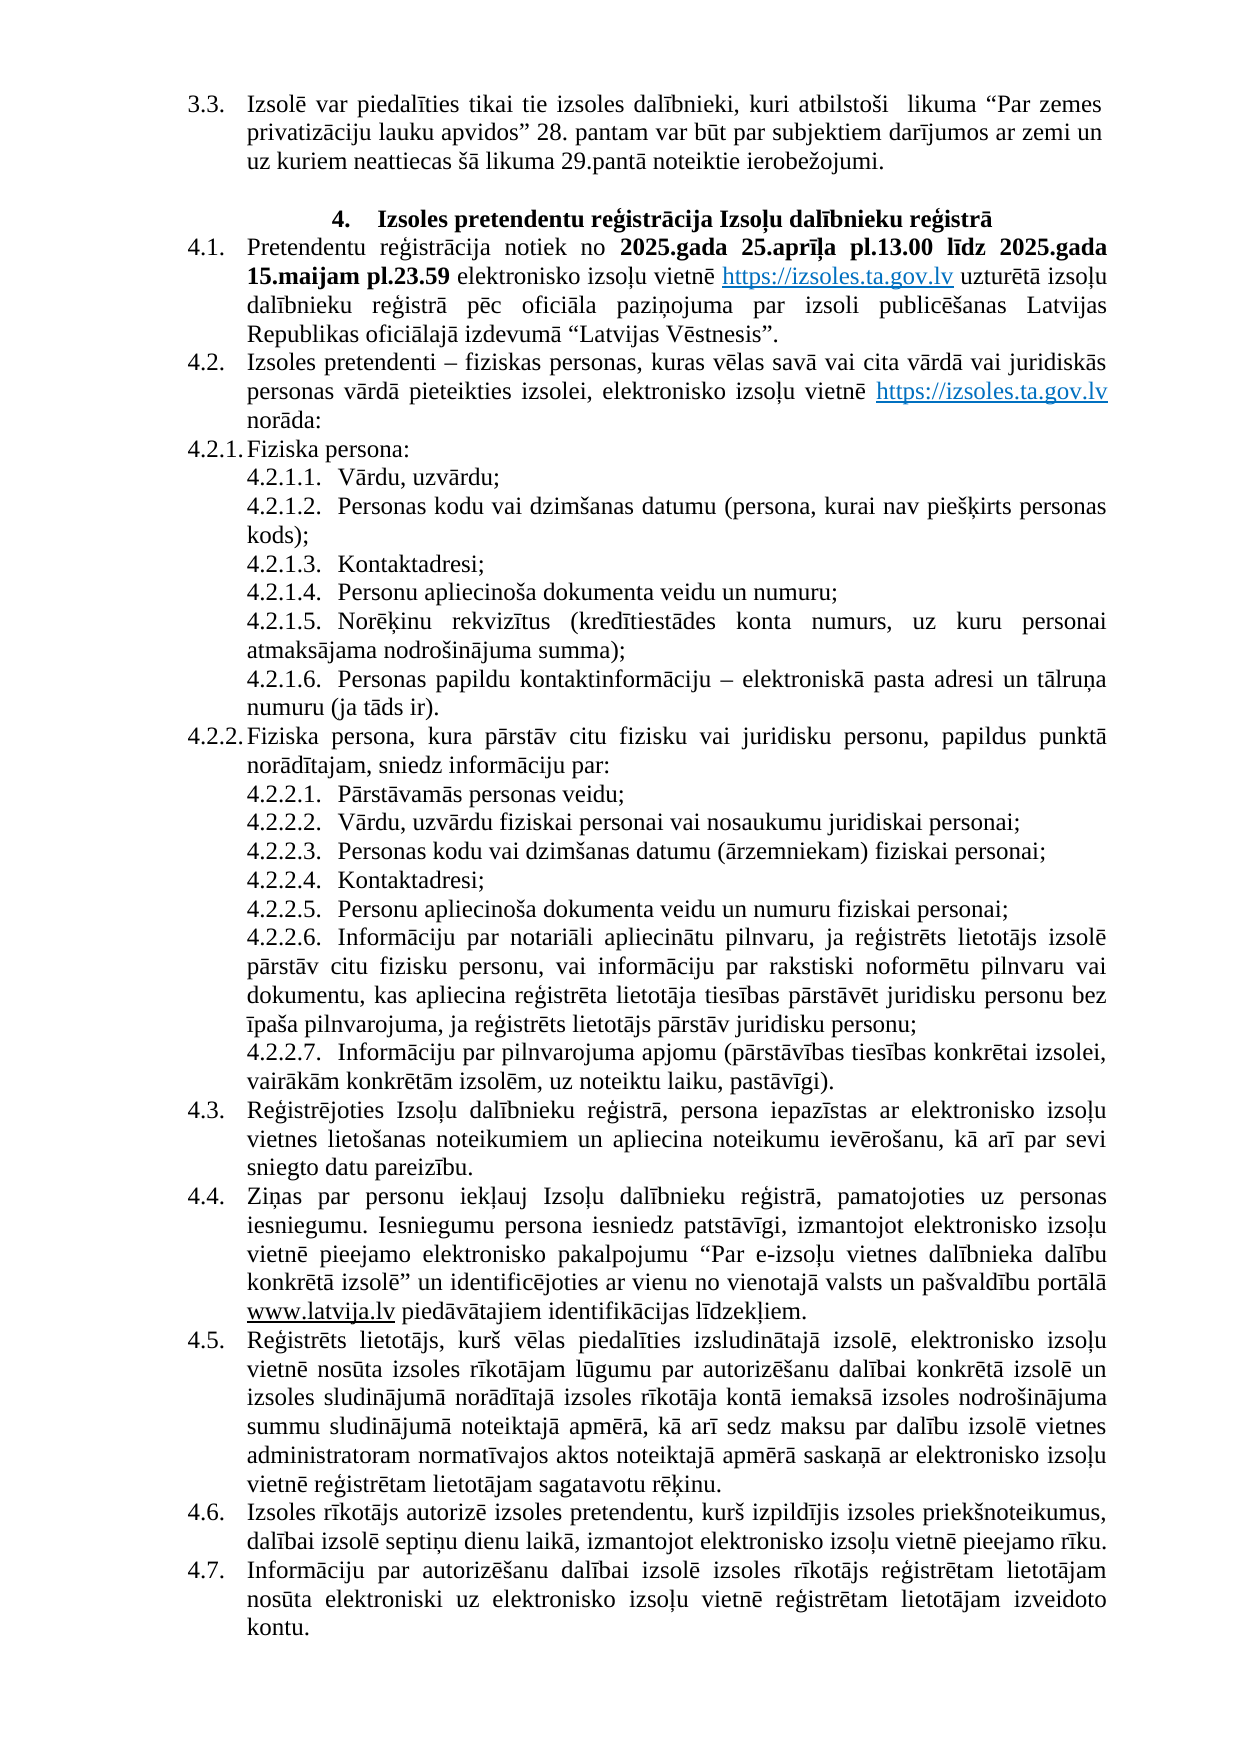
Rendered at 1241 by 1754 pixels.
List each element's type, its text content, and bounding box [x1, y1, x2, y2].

list Norēķinu rekvizītus (kredītiestādes konta numurs, uz kuru personai atmaksājama nodrošinājuma summa); [247, 606, 1107, 664]
list Personu apliecinoša dokumenta veidu un numuru fiziskai personai; [247, 894, 1107, 922]
list Pretendentu reģistrācija notiek no 2025.gada 25.aprīļa pl.13.00 līdz 2025.gada 15.maijam pl.23.59 elektronisko izsoļu vietnē https://izsoles.ta.gov.lv uzturētā izsoļu dalībnieku reģistrā pēc oficiāla paziņojuma par izsoli publicēšanas Latvijas Republikas oficiālajā izdevumā “Latvijas Vēstnesis”. [187, 232, 1107, 347]
list Personas papildu kontaktinformāciju – elektroniskā pasta adresi un tālruņa numuru (ja tāds ir). [247, 664, 1107, 721]
list Personas kodu vai dzimšanas datumu (persona, kurai nav piešķirts personas kods); [247, 491, 1107, 549]
list Fiziska persona, kura pārstāv citu fizisku vai juridisku personu, papildus punktā norādītajam, sniedz informāciju par: [187, 721, 1107, 779]
list Ziņas par personu iekļauj Izsoļu dalībnieku reģistrā, pamatojoties uz personas iesniegumu. Iesniegumu persona iesniedz patstāvīgi, izmantojot elektronisko izsoļu vietnē pieejamo elektronisko pakalpojumu “Par e-izsoļu vietnes dalībnieka dalību konkrētā izsolē” un identificējoties ar vienu no vienotajā valsts un pašvaldību portālā www.latvija.lv piedāvātajiem identifikācijas līdzekļiem. [187, 1181, 1107, 1325]
list Reģistrējoties Izsoļu dalībnieku reģistrā, persona iepazīstas ar elektronisko izsoļu vietnes lietošanas noteikumiem un apliecina noteikumu ievērošanu, kā arī par sevi sniegto datu pareizību. [187, 1095, 1107, 1181]
list Informāciju par autorizēšanu dalībai izsolē izsoles rīkotājs reģistrētam lietotājam nosūta elektroniski uz elektronisko izsoļu vietnē reģistrētam lietotājam izveidoto kontu. [187, 1555, 1107, 1641]
list Vārdu, uzvārdu; [247, 462, 1107, 491]
list Reģistrēts lietotājs, kurš vēlas piedalīties izsludinātajā izsolē, elektronisko izsoļu vietnē nosūta izsoles rīkotājam lūgumu par autorizēšanu dalībai konkrētā izsolē un izsoles sludinājumā norādītajā izsoles rīkotāja kontā iemaksā izsoles nodrošinājuma summu sludinājumā noteiktajā apmērā, kā arī sedz maksu par dalību izsolē vietnes administratoram normatīvajos aktos noteiktajā apmērā saskaņā ar elektronisko izsoļu vietnē reģistrētam lietotājam sagatavotu rēķinu. [187, 1325, 1107, 1497]
list Izsolē var piedalīties tikai tie izsoles dalībnieki, kuri atbilstoši likuma “Par zemes privatizāciju lauku apvidos” 28. pantam var būt par subjektiem darījumos ar zemi un uz kuriem neattiecas šā likuma 29.pantā noteiktie ierobežojumi. [187, 89, 1103, 175]
list Pārstāvamās personas veidu; [247, 779, 1107, 807]
list Personas kodu vai dzimšanas datumu (ārzemniekam) fiziskai personai; [247, 836, 1107, 865]
list Informāciju par pilnvarojuma apjomu (pārstāvības tiesības konkrētai izsolei, vairākām konkrētām izsolēm, uz noteiktu laiku, pastāvīgi). [247, 1037, 1107, 1095]
list Vārdu, uzvārdu fiziskai personai vai nosaukumu juridiskai personai; [247, 807, 1107, 836]
list Kontaktadresi; [247, 865, 1107, 894]
list Izsoles pretendentu reģistrācija Izsoļu dalībnieku reģistrā [187, 204, 1107, 232]
list Informāciju par notariāli apliecinātu pilnvaru, ja reģistrēts lietotājs izsolē pārstāv citu fizisku personu, vai informāciju par rakstiski noformētu pilnvaru vai dokumentu, kas apliecina reģistrēta lietotāja tiesības pārstāvēt juridisku personu bez īpaša pilnvarojuma, ja reģistrēts lietotājs pārstāv juridisku personu; [247, 922, 1107, 1037]
list Fiziska persona: [187, 434, 1107, 462]
list Izsoles pretendenti – fiziskas personas, kuras vēlas savā vai cita vārdā vai juridiskās personas vārdā pieteikties izsolei, elektronisko izsoļu vietnē https://izsoles.ta.gov.lv norāda: [187, 347, 1107, 434]
list Personu apliecinoša dokumenta veidu un numuru; [247, 577, 1107, 606]
list Kontaktadresi; [247, 549, 1107, 577]
list Izsoles rīkotājs autorizē izsoles pretendentu, kurš izpildījis izsoles priekšnoteikumus, dalībai izsolē septiņu dienu laikā, izmantojot elektronisko izsoļu vietnē pieejamo rīku. [187, 1497, 1107, 1555]
